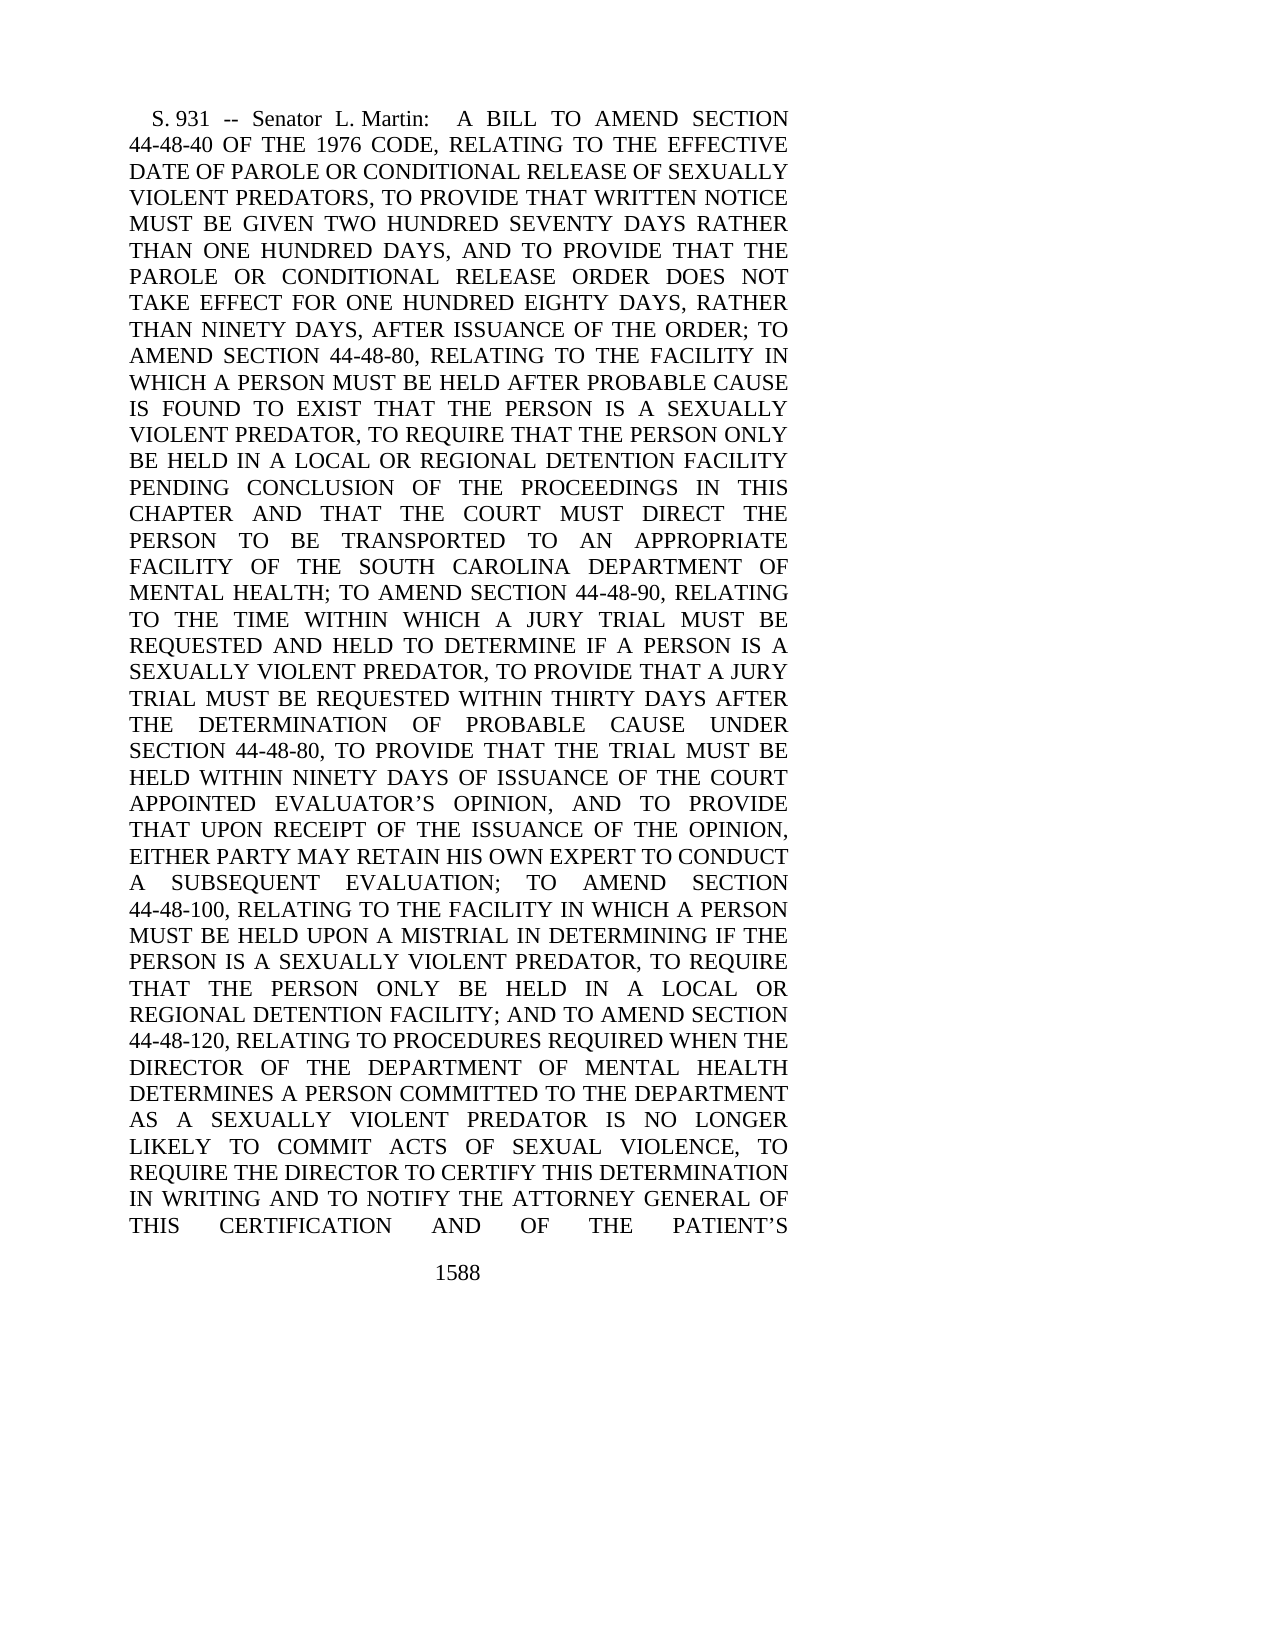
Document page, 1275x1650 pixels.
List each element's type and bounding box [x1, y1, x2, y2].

text [129, 105, 789, 1238]
